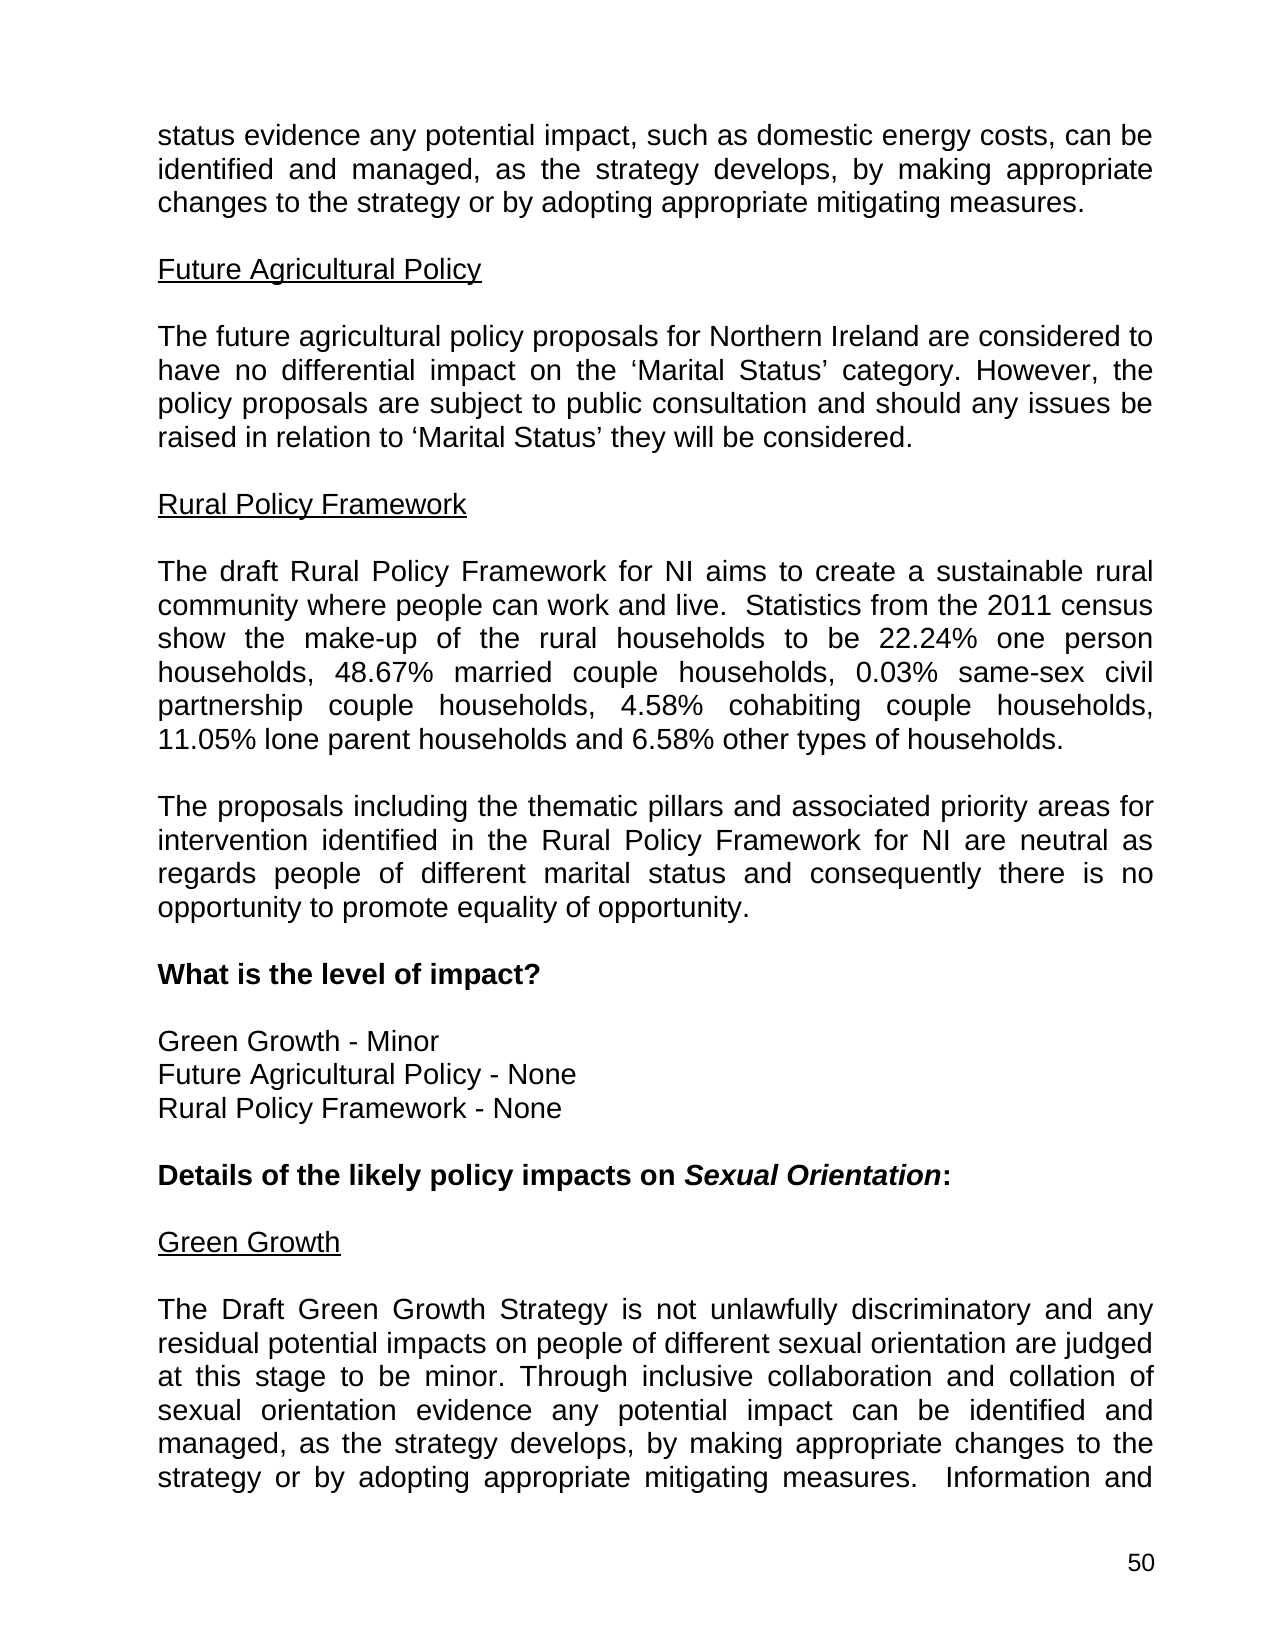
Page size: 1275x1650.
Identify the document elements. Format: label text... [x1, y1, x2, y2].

list Future Agricultural Policy - None [157, 1057, 1155, 1091]
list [157, 1292, 1155, 1493]
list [157, 118, 1155, 219]
list Rural Policy Framework [157, 487, 1155, 521]
list Green Growth [157, 1225, 1155, 1258]
list The draft Rural Policy Framework for NI aims to create a sustainable rural community where people can work and live. Statistics from the 2011 census show the make-up of the rural households to be 22.24% one person households, 48.67% married couple households, 0.03% same-sex civil partnership couple households, 4.58% cohabiting couple households, 11.05% lone parent households and 6.58% other types of households. [157, 554, 1155, 755]
list The proposals including the thematic pillars and associated priority areas for intervention identified in the Rural Policy Framework for NI are neutral as regards people of different marital status and consequently there is no opportunity to promote equality of opportunity. [157, 789, 1155, 923]
list The future agricultural policy proposals for Northern Ireland are considered to have no differential impact on the ‘Marital Status’ category. However, the policy proposals are subject to public consultation and should any issues be raised in relation to ‘Marital Status’ they will be considered. [157, 319, 1155, 453]
list Rural Policy Framework - None [157, 1091, 1155, 1124]
list Green Growth - Minor [157, 1024, 1155, 1057]
text What is the level of impact? [157, 957, 1155, 990]
list Future Agricultural Policy [157, 252, 1155, 286]
list Details of the likely policy impacts on Sexual Orientation: [157, 1158, 1155, 1191]
